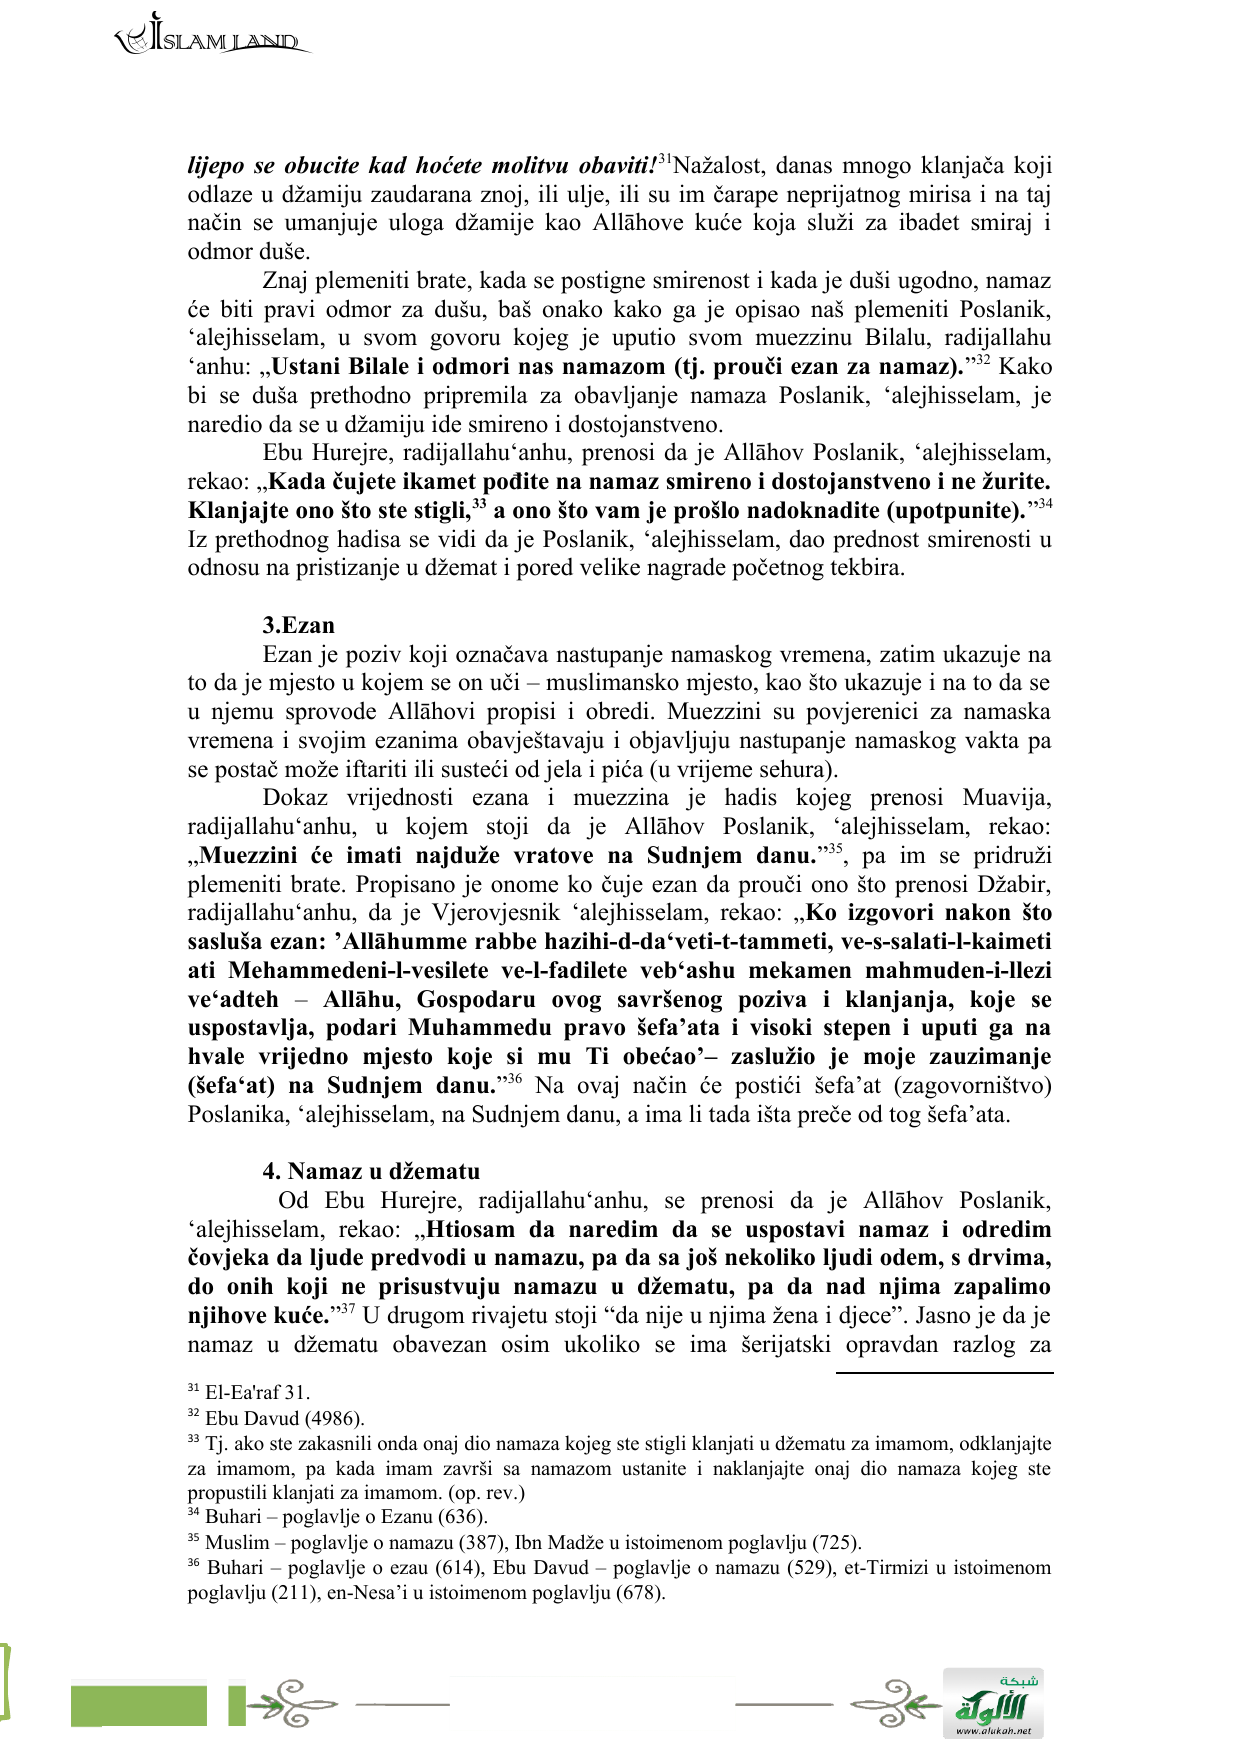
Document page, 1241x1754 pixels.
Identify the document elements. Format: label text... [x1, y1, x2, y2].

text Ezan je poziv koji označava nastupanje namaskog vremena, zatim ukazuje na to da je mjesto u kojem se on uči – muslimansko mjesto, kao što ukazuje i na to da se u njemu sprovode Allāhovi propisi i obredi. Muezzini su povjerenici za namaska vremena i svojim ezanima obavještavaju i objavljuju nastupanje namaskog vakta pa se postač može iftariti ili susteći od jela i pića (u vrijeme sehura). [187, 639, 1053, 782]
text 3.Ezan [187, 610, 1053, 639]
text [187, 150, 1053, 265]
text Ebu Hurejre, radijallahu‘anhu, prenosi da je Allāhov Poslanik, ‘alejhisselam, rekao: „Kada čujete ikamet pođite na namaz smireno i dostojanstveno i ne žurite. Klanjajte ono što ste stigli, a ono što vam je prošlo nadoknadite (upotpunite).” Iz prethodnog hadisa se vidi da je Poslanik, ‘alejhisselam, dao prednost smirenosti u odnosu na pristizanje u džemat i pored velike nagrade početnog tekbira. [187, 437, 1053, 581]
picture [113, 11, 314, 54]
picture [69, 1664, 1045, 1746]
text 4. Namaz u džematu [187, 1156, 1053, 1185]
text Dokaz vrijednosti ezana i muezzina je hadis kojeg prenosi Muavija, radijallahu‘anhu, u kojem stoji da je Allāhov Poslanik, ‘alejhisselam, rekao: „Muezzini će imati najduže vratove na Sudnjem danu.”, pa im se pridruži plemeniti brate. Propisano je onome ko čuje ezan da prouči ono što prenosi Džabir, radijallahu‘anhu, da je Vjerovjesnik ‘alejhisselam, rekao: „Ko izgovori nakon što sasluša ezan: ’Allāhumme rabbe hazihi-d-da‘veti-t-tammeti, ve-s-salati-l-kaimeti ati Mehammedeni-l-vesilete ve-l-fadilete veb‘ashu mekamen mahmuden-i-llezi ve‘adteh – Allāhu, Gospodaru ovog savršenog poziva i klanjanja, koje se uspostavlja, podari Muhammedu pravo šefa’ata i visoki stepen i uputi ga na hvale vrijedno mjesto koje si mu Ti obećao’– zaslužio je moje zauzimanje (šefa‘at) na Sudnjem danu.” Na ovaj način će postići šefa’at (zagovorništvo) Poslanika, ‘alejhisselam, na Sudnjem danu, a ima li tada išta preče od tog šefa’ata. [187, 782, 1053, 1127]
text Znaj plemeniti brate, kada se postigne smirenost i kada je duši ugodno, namaz će biti pravi odmor za dušu, baš onako kako ga je opisao naš plemeniti Poslanik, ‘alejhisselam, u svom govoru kojeg je uputio svom muezzinu Bilalu, radijallahu ‘anhu: „Ustani Bilale i odmori nas namazom (tj. prouči ezan za namaz).” Kako bi se duša prethodno pripremila za obavljanje namaza Poslanik, ‘alejhisselam, je naredio da se u džamiju ide smireno i dostojanstveno. [187, 265, 1053, 437]
